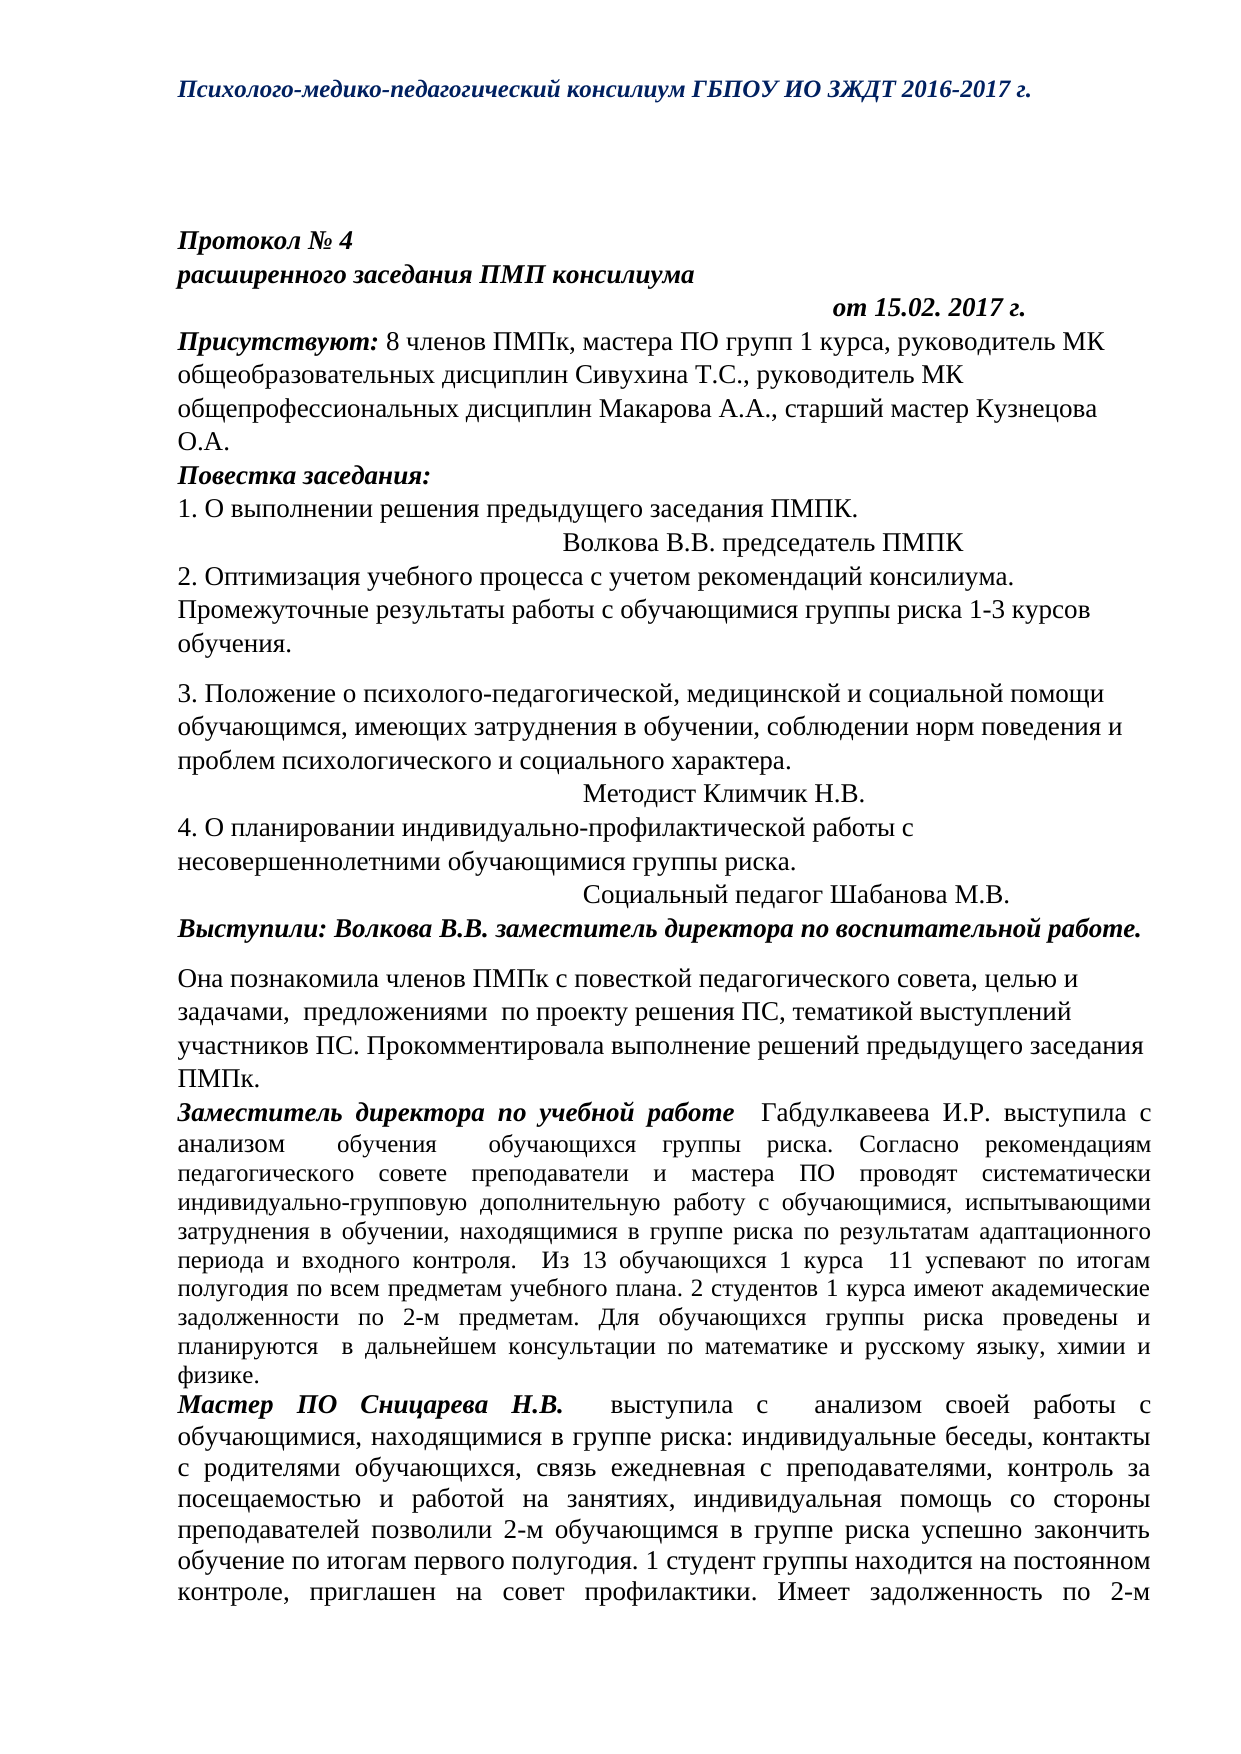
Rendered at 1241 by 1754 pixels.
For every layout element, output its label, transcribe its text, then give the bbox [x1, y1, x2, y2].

text Социальный педагог Шабанова М.В. [177, 878, 1152, 909]
text Волкова В.В. председатель ПМПК [177, 526, 1152, 557]
text от 15.02. 2017 г. [177, 291, 1152, 322]
text 1. О выполнении решения предыдущего заседания ПМПК. [177, 493, 1152, 524]
text Выступили: Волкова В.В. заместитель директора по воспитательной работе. [177, 912, 1152, 943]
text Заместитель директора по учебной работе Габдулкавеева И.Р. выступила с анализом обучения обучающихся группы риска. Согласно рекомендациям педагогического совете преподаватели и мастера ПО проводят систематически индивидуально-групповую дополнительную работу с обучающимися, испытывающими затруднения в обучении, находящимися в группе риска по результатам адаптационного периода и входного контроля. Из 13 обучающихся 1 курса 11 успевают по итогам полугодия по всем предметам учебного плана. 2 студентов 1 курса имеют академические задолженности по 2-м предметам. Для обучающихся группы риска проведены и планируются в дальнейшем консультации по математике и русскому языку, химии и физике. [177, 1096, 1152, 1388]
text 4. О планировании индивидуально-профилактической работы с несовершеннолетними обучающимися группы риска. [177, 811, 1152, 876]
text Методист Климчик Н.В. [177, 778, 1152, 809]
text Протокол № 4 [177, 224, 1152, 255]
text Она познакомила членов ПМПк с повесткой педагогического совета, целью и задачами, предложениями по проекту решения ПС, тематикой выступлений участников ПС. Прокомментировала выполнение решений предыдущего заседания ПМПк. [177, 962, 1152, 1094]
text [177, 1388, 1152, 1606]
text Повестка заседания: [177, 459, 1152, 490]
text 3. Положение о психолого-педагогической, медицинской и социальной помощи обучающимся, имеющих затруднения в обучении, соблюдении норм поведения и проблем психологического и социального характера. [177, 677, 1152, 775]
text Присутствуют: 8 членов ПМПк, мастера ПО групп 1 курса, руководитель МК общеобразовательных дисциплин Сивухина Т.С., руководитель МК общепрофессиональных дисциплин Макарова А.А., старший мастер Кузнецова О.А. [177, 325, 1152, 457]
text расширенного заседания ПМП консилиума [177, 258, 1152, 289]
text 2. Оптимизация учебного процесса с учетом рекомендаций консилиума. Промежуточные результаты работы с обучающимися группы риска 1-3 курсов обучения. [177, 560, 1152, 658]
